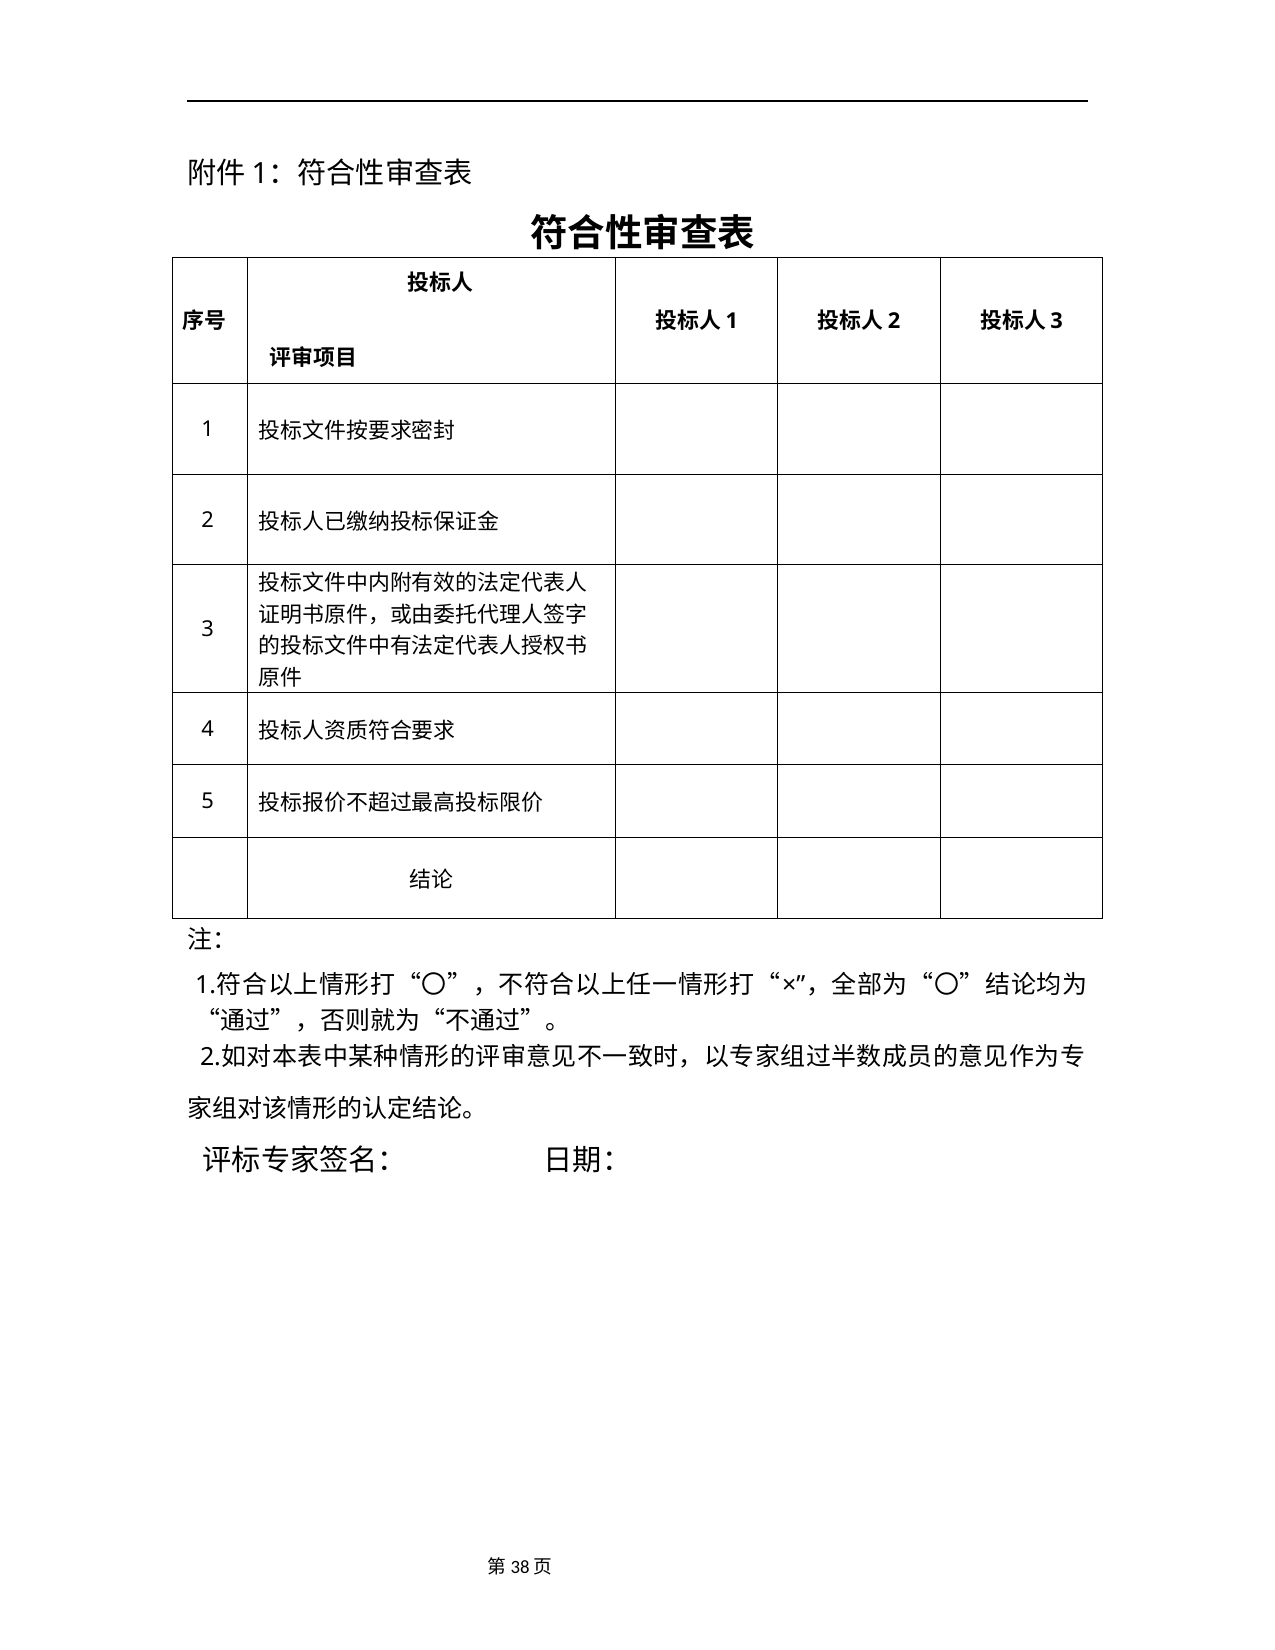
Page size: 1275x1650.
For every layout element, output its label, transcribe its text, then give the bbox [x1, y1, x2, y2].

table_header 投标人3 [941, 258, 1102, 383]
text 注： [187, 919, 1088, 955]
table_cell [941, 693, 1102, 764]
table_cell 4 [173, 693, 247, 764]
text 1.符合以上情形打“〇”，不符合以上任一情形打“×”，全部为“〇”结论均为“通过”，否则就为“不通过”。 [195, 964, 1088, 1037]
table_cell 5 [173, 765, 247, 837]
table_cell [778, 765, 940, 837]
table_cell 投标报价不超过最高投标限价 [248, 765, 615, 837]
table_header 投标人2 [778, 258, 940, 383]
table_cell [941, 475, 1102, 564]
table_cell [616, 475, 777, 564]
text 2.如对本表中某种情形的评审意见不一致时，以专家组过半数成员的意见作为专家组对该情形的认定结论。 [187, 1037, 1088, 1126]
text 附件1：符合性审查表 [187, 150, 1088, 192]
table_cell 投标文件按要求密封 [248, 384, 615, 474]
table_cell [616, 765, 777, 837]
table_cell [941, 765, 1102, 837]
table_cell [778, 475, 940, 564]
table_header 投标人1 [616, 258, 777, 383]
table_cell [778, 565, 940, 692]
table_cell [941, 384, 1102, 474]
table_cell 3 [173, 565, 247, 692]
table_cell [616, 693, 777, 764]
table_cell 1 [173, 384, 247, 474]
table_header 序号 [173, 258, 247, 383]
table_cell [616, 838, 777, 918]
table_cell [616, 384, 777, 474]
table_header 投标人 评审项目 [248, 258, 615, 383]
table_cell [778, 384, 940, 474]
table_cell [173, 838, 247, 918]
table_cell 投标文件中内附有效的法定代表人证明书原件，或由委托代理人签字的投标文件中有法定代表人授权书原件 [248, 565, 615, 692]
table_cell [941, 565, 1102, 692]
text 符合性审查表 [187, 203, 1088, 257]
table_cell [941, 838, 1102, 918]
table_cell 投标人资质符合要求 [248, 693, 615, 764]
table_cell [778, 693, 940, 764]
table_cell [778, 838, 940, 918]
text 评标专家签名： 日期： [195, 1136, 1088, 1179]
table_cell 2 [173, 475, 247, 564]
table_cell [616, 565, 777, 692]
table_cell 结论 [248, 838, 615, 918]
table_cell 投标人已缴纳投标保证金 [248, 475, 615, 564]
